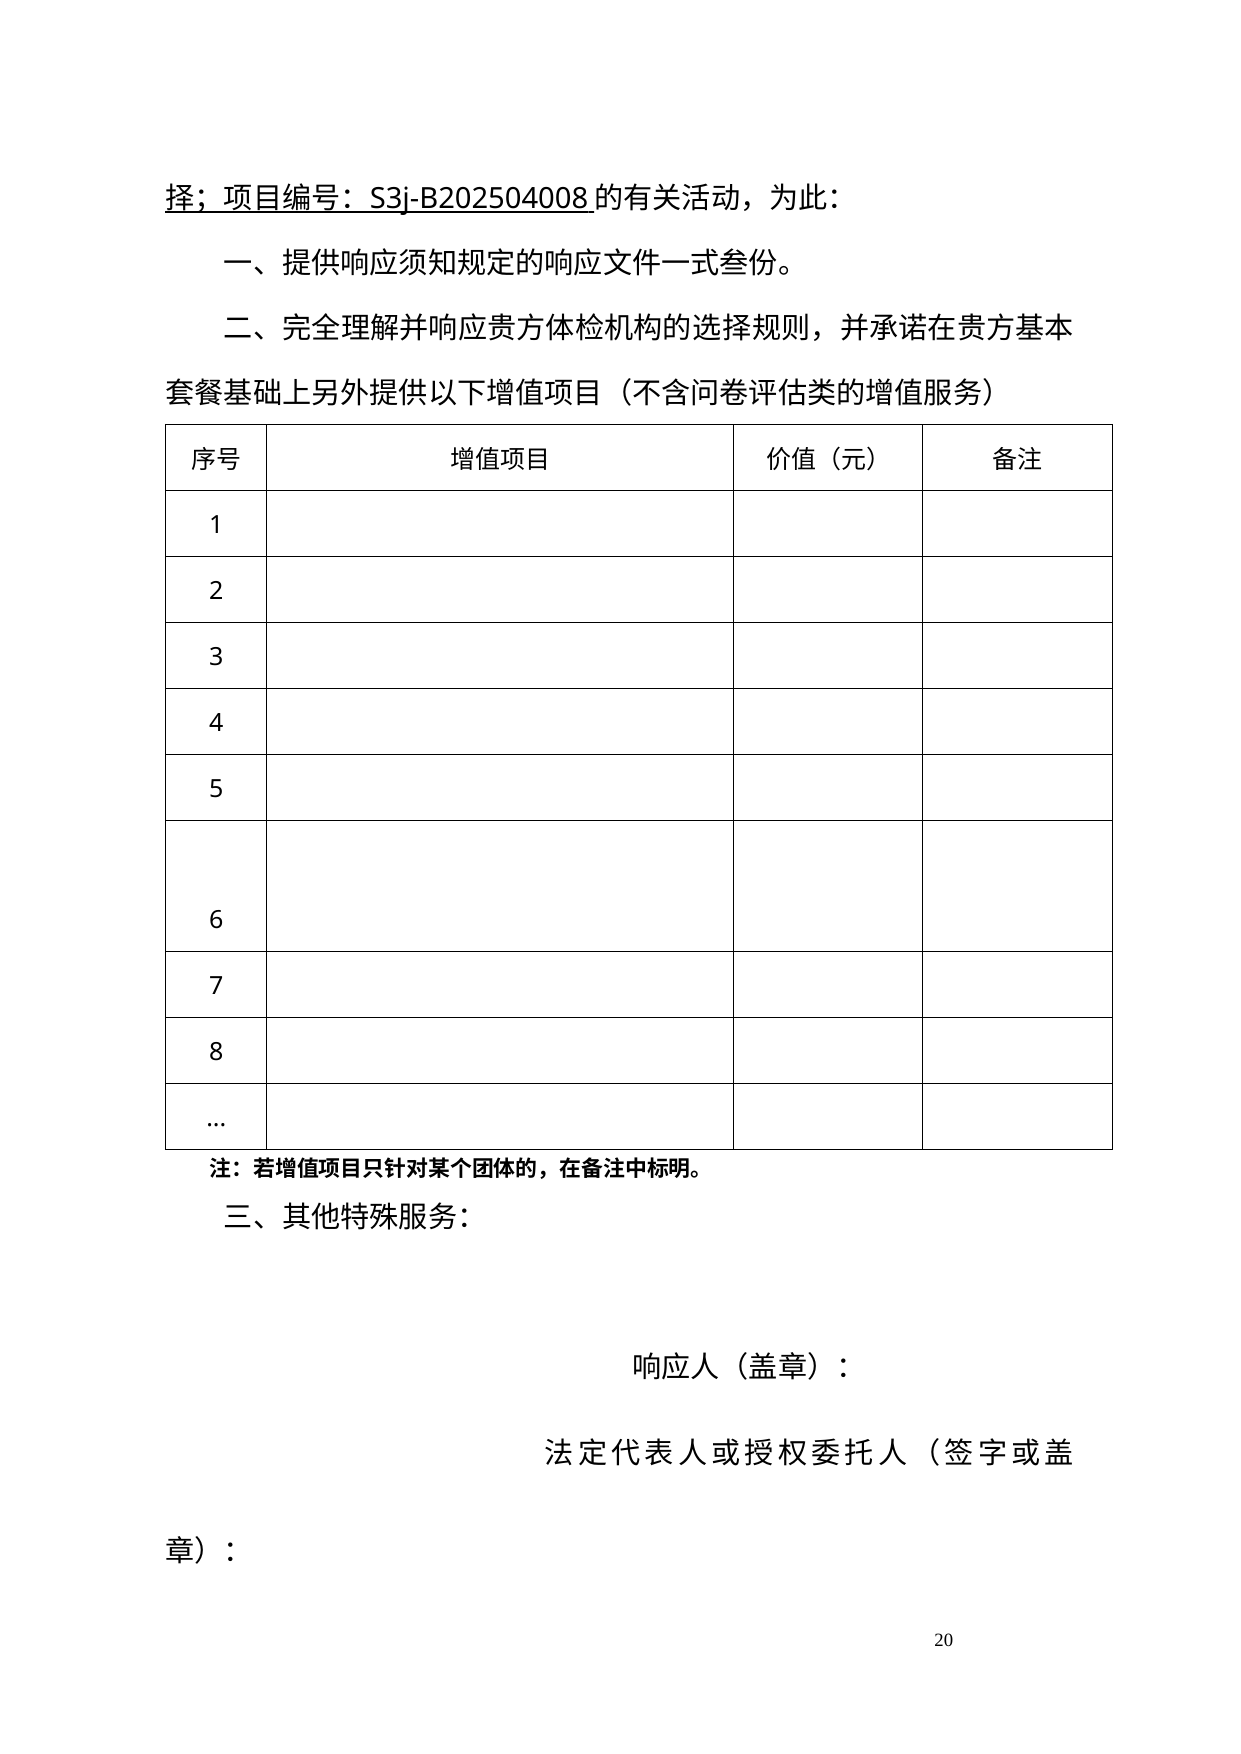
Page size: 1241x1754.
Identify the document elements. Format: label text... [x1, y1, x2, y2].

table_cell [267, 1084, 733, 1149]
table_cell [267, 557, 733, 622]
table_cell [267, 952, 733, 1017]
table_cell [267, 689, 733, 754]
table_cell [734, 755, 922, 820]
text 响应人（盖章）： [165, 1332, 1075, 1397]
table_cell [734, 1084, 922, 1149]
table_cell 4 [166, 689, 266, 754]
table_cell ... [166, 1084, 266, 1149]
table_cell 2 [166, 557, 266, 622]
table_cell 6 [166, 821, 266, 951]
table_cell [734, 623, 922, 688]
table_header 序号 [166, 425, 266, 490]
table_cell [734, 952, 922, 1017]
table_cell [734, 1018, 922, 1083]
table_cell 8 [166, 1018, 266, 1083]
table_cell [923, 821, 1112, 951]
table_cell [734, 557, 922, 622]
text 一、提供响应须知规定的响应文件一式叁份。 [165, 229, 1075, 294]
text 三、其他特殊服务： [165, 1183, 1075, 1248]
table_cell [923, 623, 1112, 688]
table_cell [734, 821, 922, 951]
table_cell [923, 952, 1112, 1017]
text 注：若增值项目只针对某个团体的，在备注中标明。 [165, 1150, 1075, 1183]
table_cell [267, 1018, 733, 1083]
table_header 备注 [923, 425, 1112, 490]
table_cell [734, 491, 922, 556]
table_cell [267, 755, 733, 820]
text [165, 164, 1075, 229]
table_cell [923, 1084, 1112, 1149]
table_cell [923, 1018, 1112, 1083]
text 二、完全理解并响应贵方体检机构的选择规则，并承诺在贵方基本套餐基础上另外提供以下增值项目（不含问卷评估类的增值服务） [165, 294, 1075, 424]
table_cell 3 [166, 623, 266, 688]
table_cell 5 [166, 755, 266, 820]
table_cell [267, 623, 733, 688]
table_cell [923, 491, 1112, 556]
table_header 价值（元） [734, 425, 922, 490]
table_header 增值项目 [267, 425, 733, 490]
table_cell 7 [166, 952, 266, 1017]
table_cell [734, 689, 922, 754]
table_cell [267, 821, 733, 951]
table_cell [267, 491, 733, 556]
table_cell 1 [166, 491, 266, 556]
table_cell [923, 557, 1112, 622]
table_cell [923, 755, 1112, 820]
table_cell [923, 689, 1112, 754]
text 法定代表人或授权委托人（签字或盖章）： [165, 1419, 1075, 1581]
